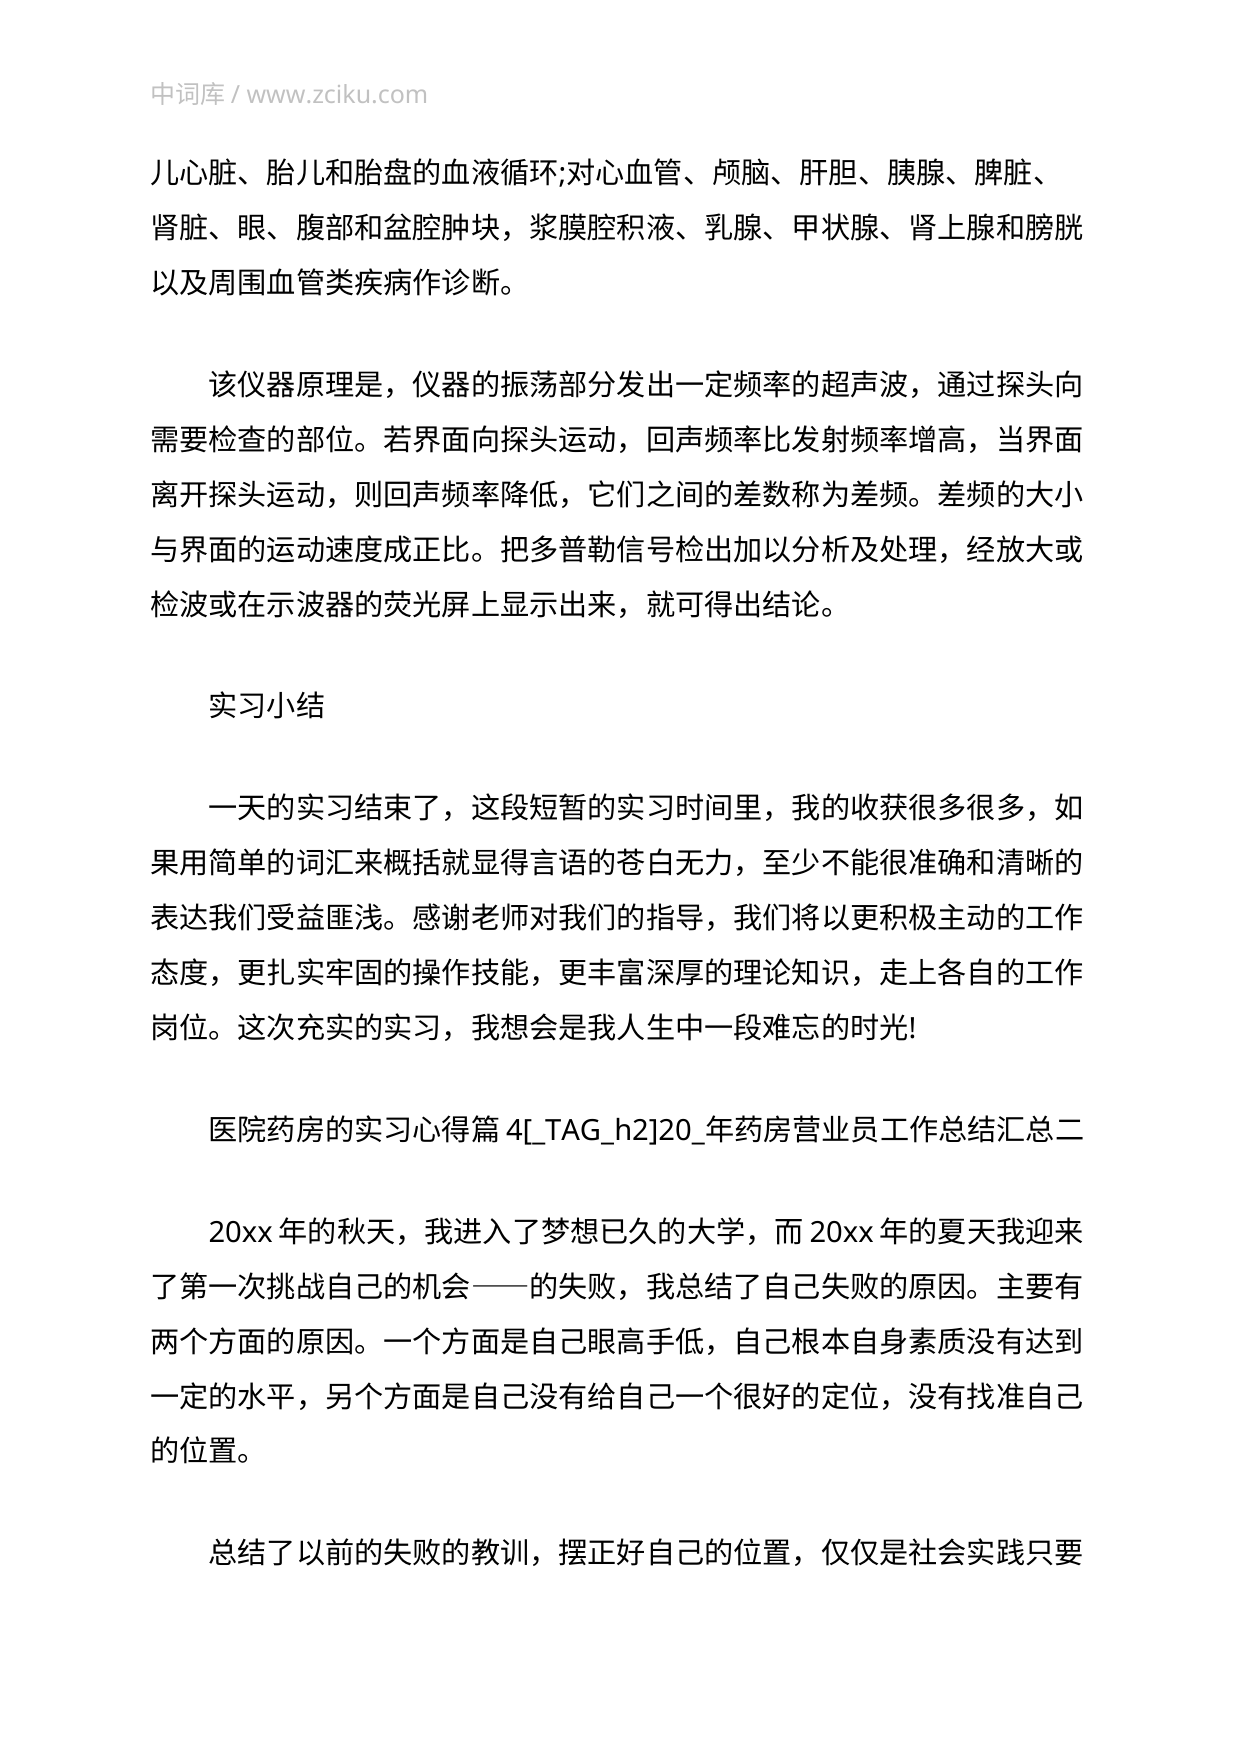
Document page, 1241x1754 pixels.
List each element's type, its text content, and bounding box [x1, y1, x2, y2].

text 一天的实习结束了，这段短暂的实习时间里，我的收获很多很多，如果用简单的词汇来概括就显得言语的苍白无力，至少不能很准确和清晰的表达我们受益匪浅。感谢老师对我们的指导，我们将以更积极主动的工作态度，更扎实牢固的操作技能，更丰富深厚的理论知识，走上各自的工作岗位。这次充实的实习，我想会是我人生中一段难忘的时光! [150, 785, 1090, 1047]
text 医院药房的实习心得篇4[_TAG_h2]20_年药房营业员工作总结汇总二 [150, 1106, 1090, 1149]
text 该仪器原理是，仪器的振荡部分发出一定频率的超声波，通过探头向需要检查的部位。若界面向探头运动，回声频率比发射频率增高，当界面离开探头运动，则回声频率降低，它们之间的差数称为差频。差频的大小与界面的运动速度成正比。把多普勒信号检出加以分析及处理，经放大或检波或在示波器的荧光屏上显示出来，就可得出结论。 [150, 362, 1090, 623]
text 20xx年的秋天，我进入了梦想已久的大学，而20xx年的夏天我迎来了第一次挑战自己的机会——的失败，我总结了自己失败的原因。主要有两个方面的原因。一个方面是自己眼高手低，自己根本自身素质没有达到一定的水平，另个方面是自己没有给自己一个很好的定位，没有找准自己的位置。 [150, 1208, 1090, 1470]
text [150, 150, 1090, 302]
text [150, 1530, 1090, 1572]
text 实习小结 [150, 683, 1090, 725]
